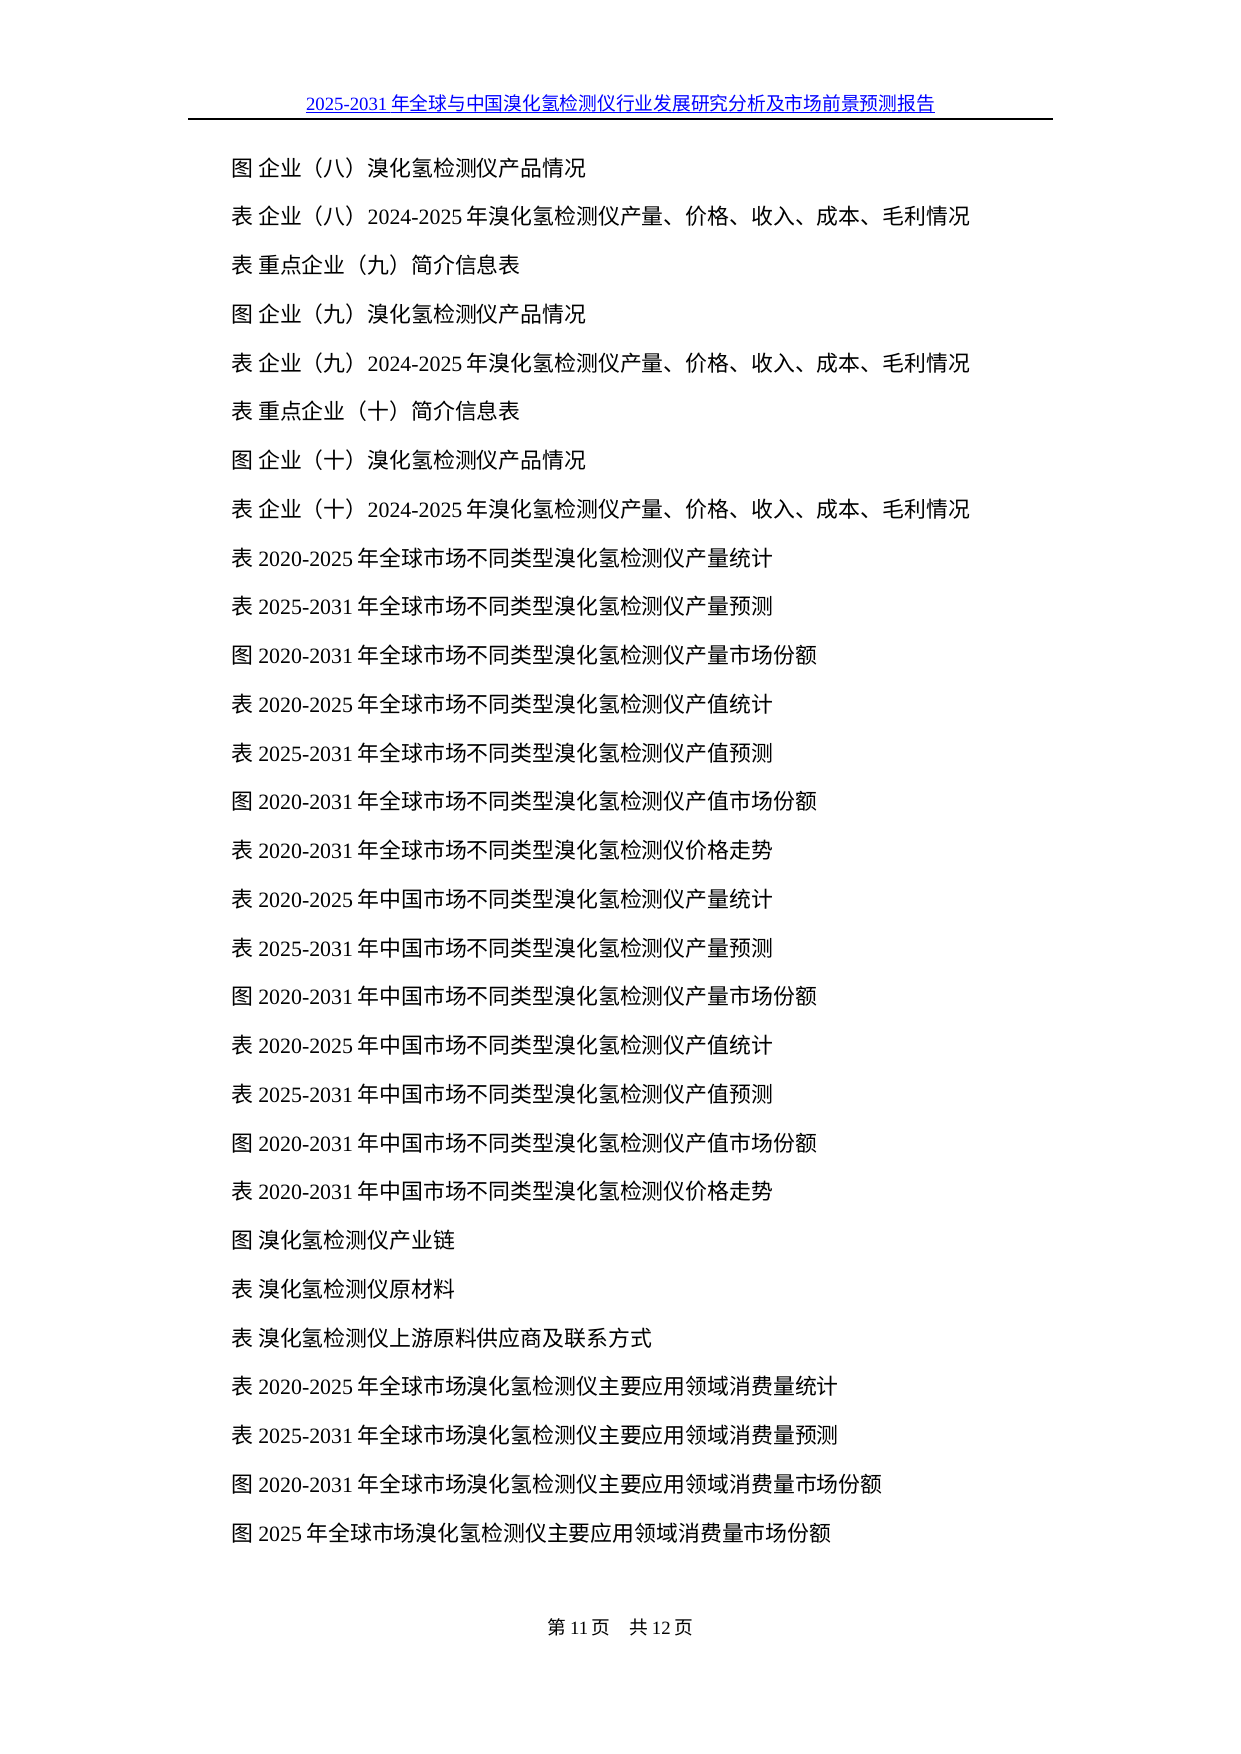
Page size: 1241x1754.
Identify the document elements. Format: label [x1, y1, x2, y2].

text [187, 150, 1053, 1548]
